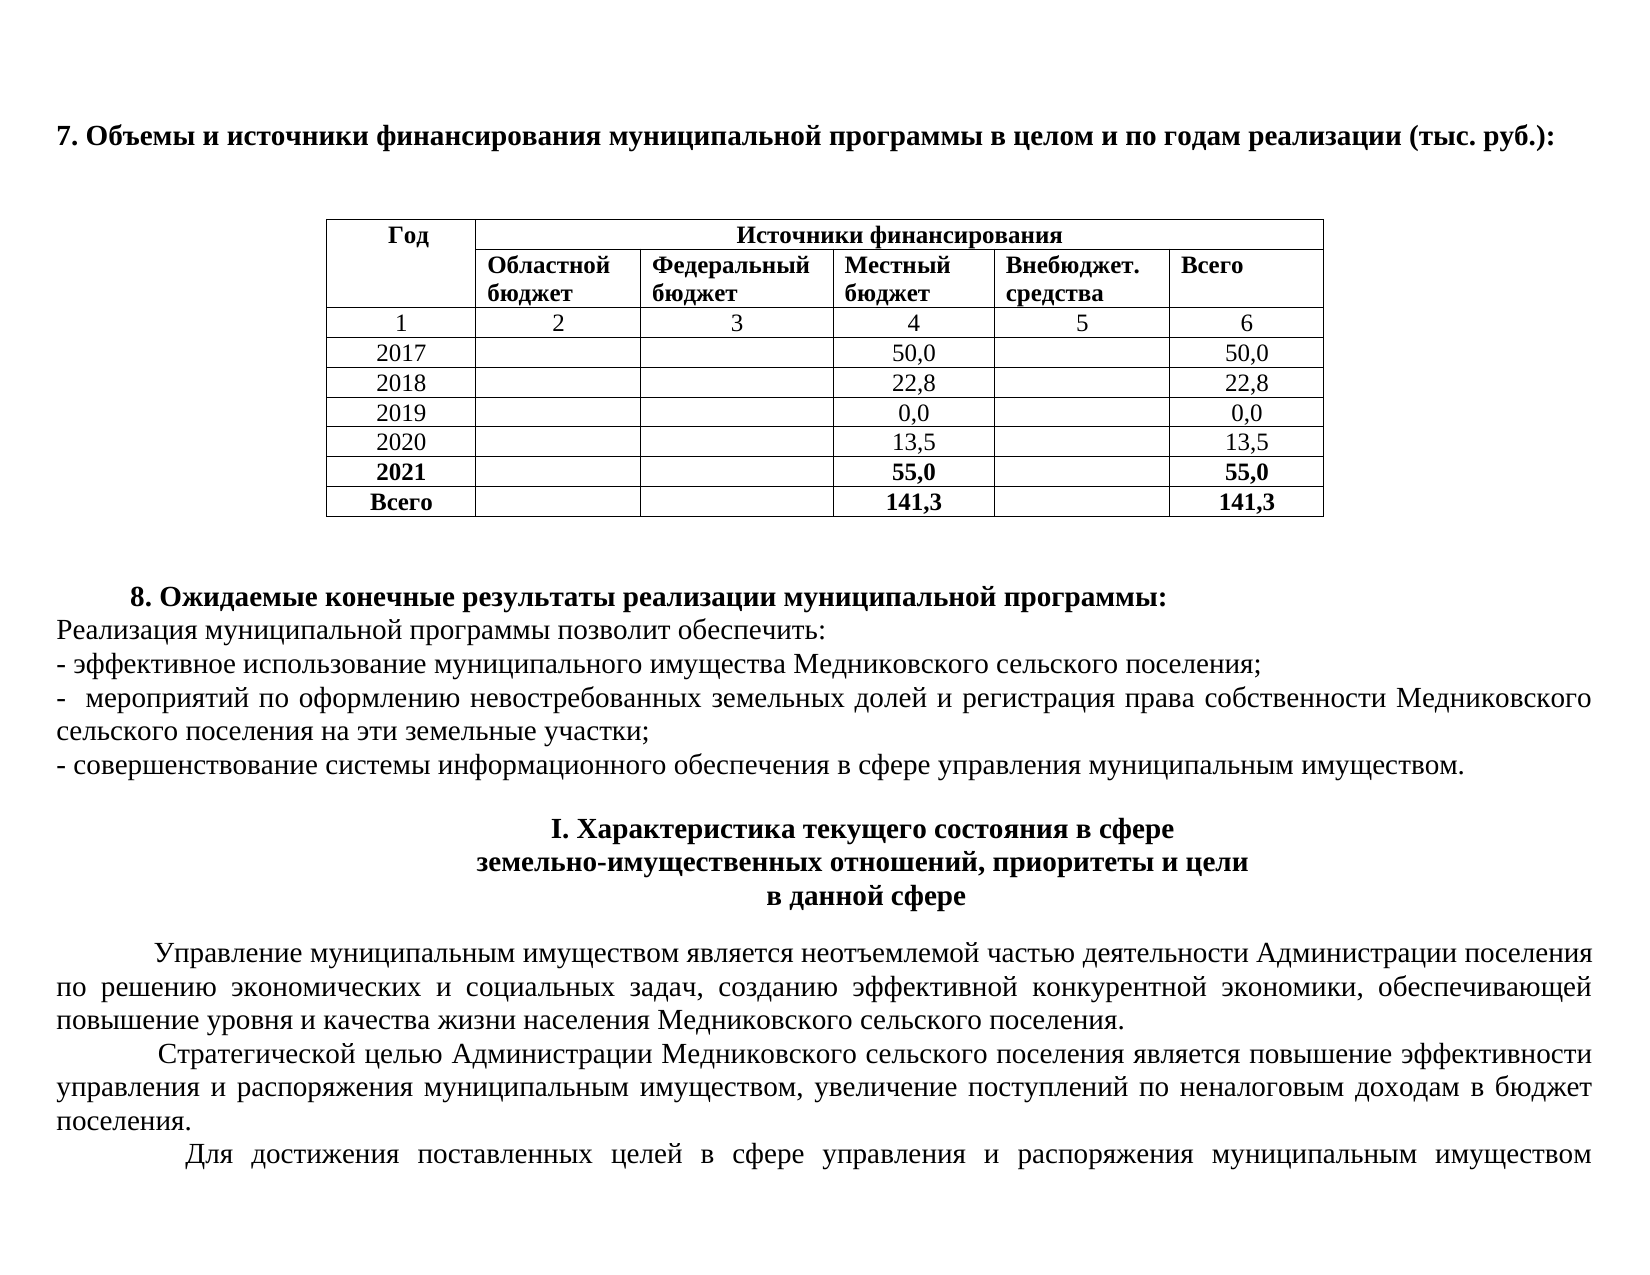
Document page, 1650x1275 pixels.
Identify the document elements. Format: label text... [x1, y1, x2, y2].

table_cell Областной бюджет [476, 250, 640, 307]
text в данной сфере [56, 878, 1594, 911]
table_header Источники финансирования [476, 220, 1323, 249]
table_cell [995, 427, 1169, 456]
table_cell [476, 368, 640, 397]
table_cell Местный бюджет [834, 250, 994, 307]
table_cell [995, 487, 1169, 516]
table_cell 13,5 [1170, 427, 1323, 456]
text Реализация муниципальной программы позволит обеспечить: [56, 613, 1594, 646]
table_cell 2020 [327, 427, 475, 456]
table_cell [641, 338, 833, 367]
text - мероприятий по оформлению невостребованных земельных долей и регистрация права собственности Медниковского сельского поселения на эти земельные участки; [56, 680, 1594, 747]
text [56, 1137, 1594, 1170]
table_cell 55,0 [834, 457, 994, 486]
text земельно-имущественных отношений, приоритеты и цели [56, 844, 1594, 878]
table_cell 1 [327, 308, 475, 337]
table_cell 141,3 [834, 487, 994, 516]
text Стратегической целью Администрации Медниковского сельского поселения является повышение эффективности управления и распоряжения муниципальным имуществом, увеличение поступлений по неналоговым доходам в бюджет поселения. [56, 1036, 1594, 1137]
table_cell 2019 [327, 398, 475, 426]
table_cell [476, 457, 640, 486]
table_cell 4 [834, 308, 994, 337]
table_cell [641, 398, 833, 426]
text 8. Ожидаемые конечные результаты реализации муниципальной программы: [56, 579, 1594, 613]
table_cell [641, 457, 833, 486]
table_cell [476, 487, 640, 516]
table_cell 2017 [327, 338, 475, 367]
table_cell 141,3 [1170, 487, 1323, 516]
table_cell [641, 368, 833, 397]
table_cell Внебюджет. средства [995, 250, 1169, 307]
text I. Характеристика текущего состояния в сфере [56, 811, 1594, 844]
table_cell 55,0 [1170, 457, 1323, 486]
table_cell 2021 [327, 457, 475, 486]
table_header Год [327, 220, 475, 307]
table_cell 0,0 [834, 398, 994, 426]
table_cell [995, 338, 1169, 367]
table_cell 5 [995, 308, 1169, 337]
table_cell 6 [1170, 308, 1323, 337]
table_cell [641, 427, 833, 456]
text Управление муниципальным имуществом является неотъемлемой частью деятельности Администрации поселения по решению экономических и социальных задач, созданию эффективной конкурентной экономики, обеспечивающей повышение уровня и качества жизни населения Медниковского сельского поселения. [56, 935, 1594, 1036]
table_cell 22,8 [1170, 368, 1323, 397]
table_cell Федеральный бюджет [641, 250, 833, 307]
text - эффективное использование муниципального имущества Медниковского сельского поселения; [56, 646, 1594, 680]
table_cell [995, 457, 1169, 486]
table_cell 13,5 [834, 427, 994, 456]
text 7. Объемы и источники финансирования муниципальной программы в целом и по годам реализации (тыс. руб.): [56, 118, 1594, 152]
table_cell 22,8 [834, 368, 994, 397]
table_cell [995, 368, 1169, 397]
table_cell Всего [327, 487, 475, 516]
table_cell 50,0 [1170, 338, 1323, 367]
table_cell 3 [641, 308, 833, 337]
table_cell 50,0 [834, 338, 994, 367]
table_cell [995, 398, 1169, 426]
table_cell [476, 427, 640, 456]
table_cell [476, 338, 640, 367]
table_cell [476, 398, 640, 426]
table_cell 2018 [327, 368, 475, 397]
table_cell [641, 487, 833, 516]
text - совершенствование системы информационного обеспечения в сфере управления муниципальным имуществом. [56, 747, 1594, 780]
table_cell Всего [1170, 250, 1323, 307]
table_cell 2 [476, 308, 640, 337]
table_cell 0,0 [1170, 398, 1323, 426]
